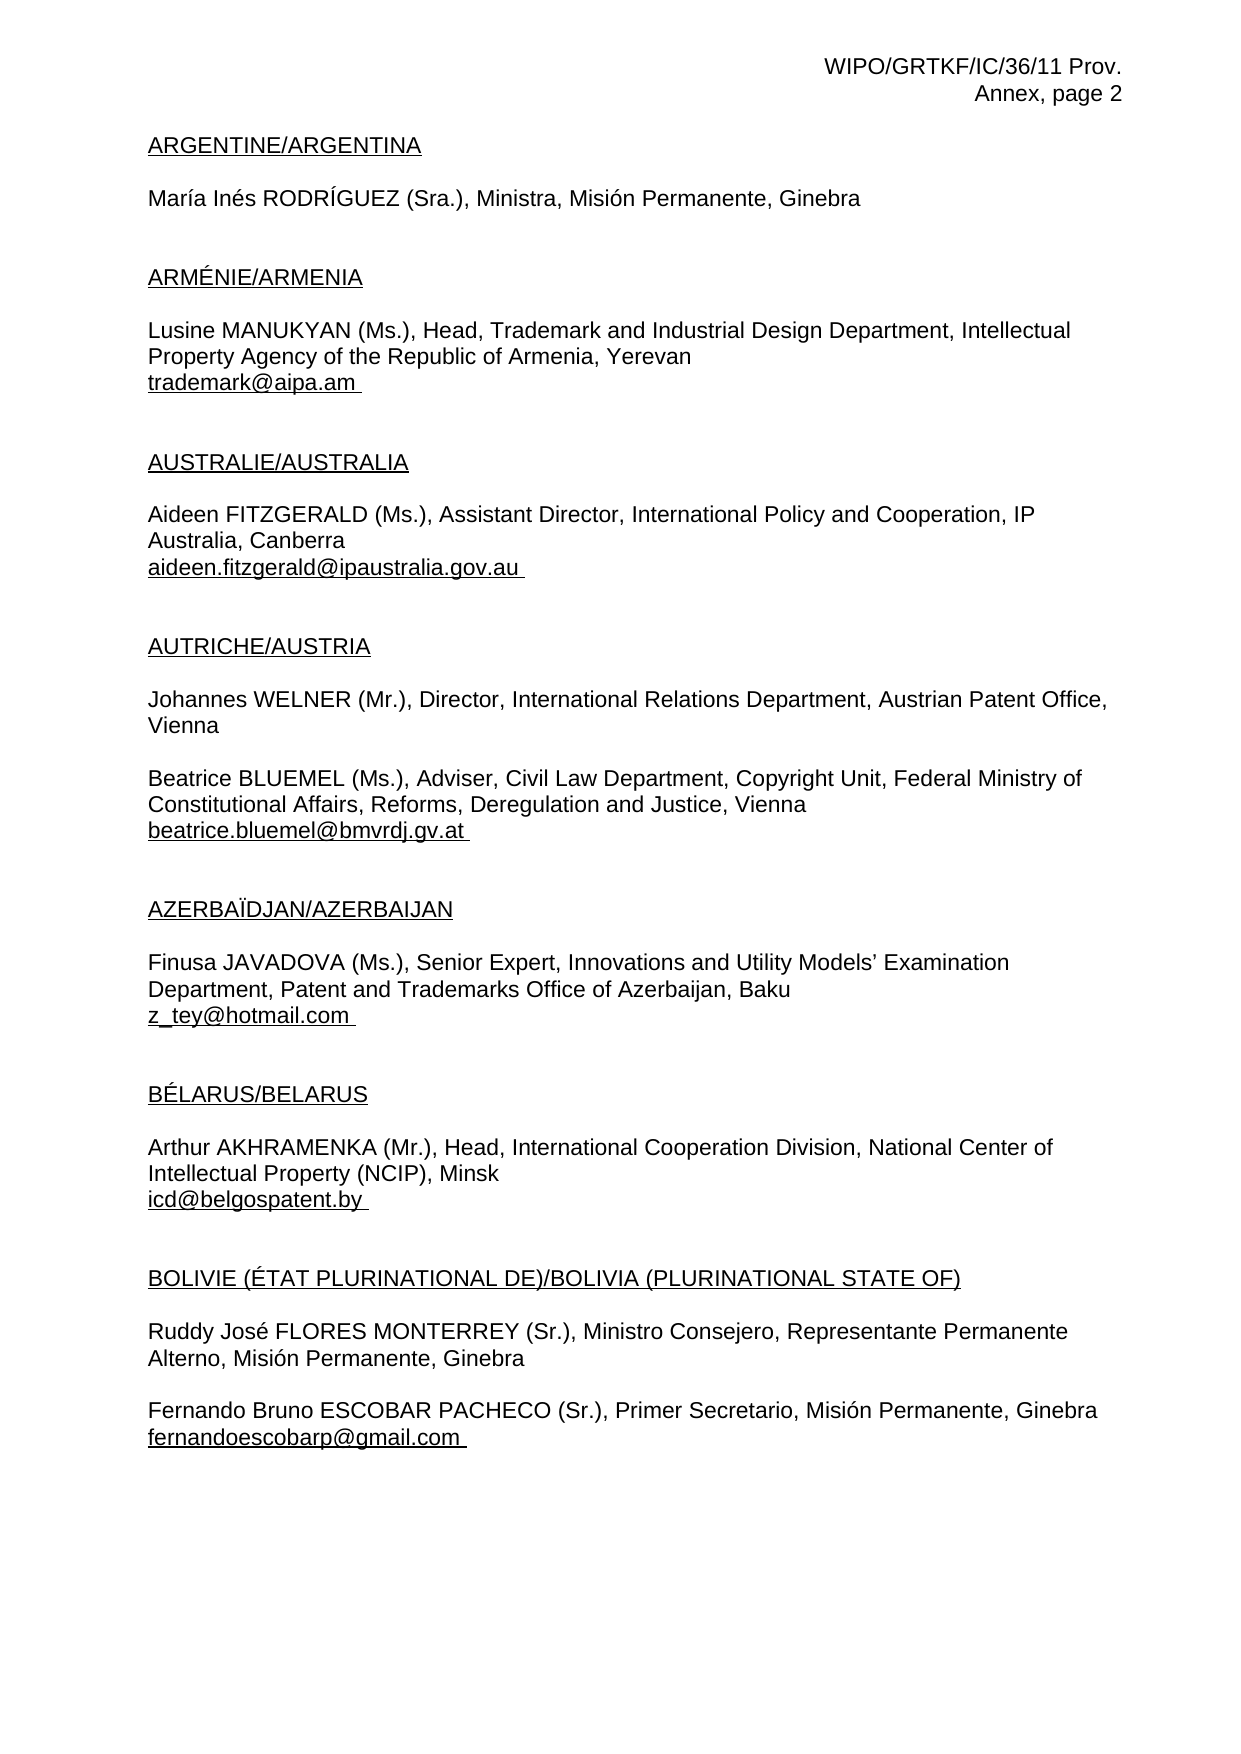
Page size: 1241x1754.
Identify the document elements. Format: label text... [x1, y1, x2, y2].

text aideen.fitzgerald@ipaustralia.gov.au [148, 554, 1122, 580]
text AUSTRALIE/AUSTRALIA [148, 448, 1122, 475]
text Arthur AKHRAMENKA (Mr.), Head, International Cooperation Division, National Center of Intellectual Property (NCIP), Minsk [148, 1134, 1122, 1186]
text AZERBAÏDJAN/AZERBAIJAN [148, 896, 1122, 923]
text z_tey@hotmail.com [148, 1002, 1122, 1028]
text BOLIVIE (ÉTAT PLURINATIONAL DE)/BOLIVIA (PLURINATIONAL STATE OF) [148, 1265, 1122, 1292]
text BÉLARUS/BELARUS [148, 1081, 1122, 1107]
text beatrice.bluemel@bmvrdj.gv.at [148, 817, 1122, 844]
text Aideen FITZGERALD (Ms.), Assistant Director, International Policy and Cooperation, IP Australia, Canberra [148, 501, 1122, 554]
text AUTRICHE/AUSTRIA [148, 633, 1122, 659]
text trademark@aipa.am [148, 369, 1122, 396]
text ARGENTINE/ARGENTINA [148, 132, 1122, 158]
text Beatrice BLUEMEL (Ms.), Adviser, Civil Law Department, Copyright Unit, Federal Ministry of Constitutional Affairs, Reforms, Deregulation and Justice, Vienna [148, 765, 1122, 817]
text ARMÉNIE/ARMENIA [148, 264, 1122, 290]
text Ruddy José FLORES MONTERREY (Sr.), Ministro Consejero, Representante Permanente Alterno, Misión Permanente, Ginebra [148, 1318, 1122, 1371]
text Finusa JAVADOVA (Ms.), Senior Expert, Innovations and Utility Models’ Examination Department, Patent and Trademarks Office of Azerbaijan, Baku [148, 949, 1122, 1002]
text icd@belgospatent.by [148, 1186, 1122, 1213]
text Johannes WELNER (Mr.), Director, International Relations Department, Austrian Patent Office, Vienna [148, 686, 1122, 738]
text Lusine MANUKYAN (Ms.), Head, Trademark and Industrial Design Department, Intellectual Property Agency of the Republic of Armenia, Yerevan [148, 317, 1122, 369]
text María Inés RODRÍGUEZ (Sra.), Ministra, Misión Permanente, Ginebra [148, 185, 1122, 211]
text fernandoescobarp@gmail.com [148, 1423, 1122, 1450]
text Fernando Bruno ESCOBAR PACHECO (Sr.), Primer Secretario, Misión Permanente, Ginebra [148, 1397, 1122, 1423]
